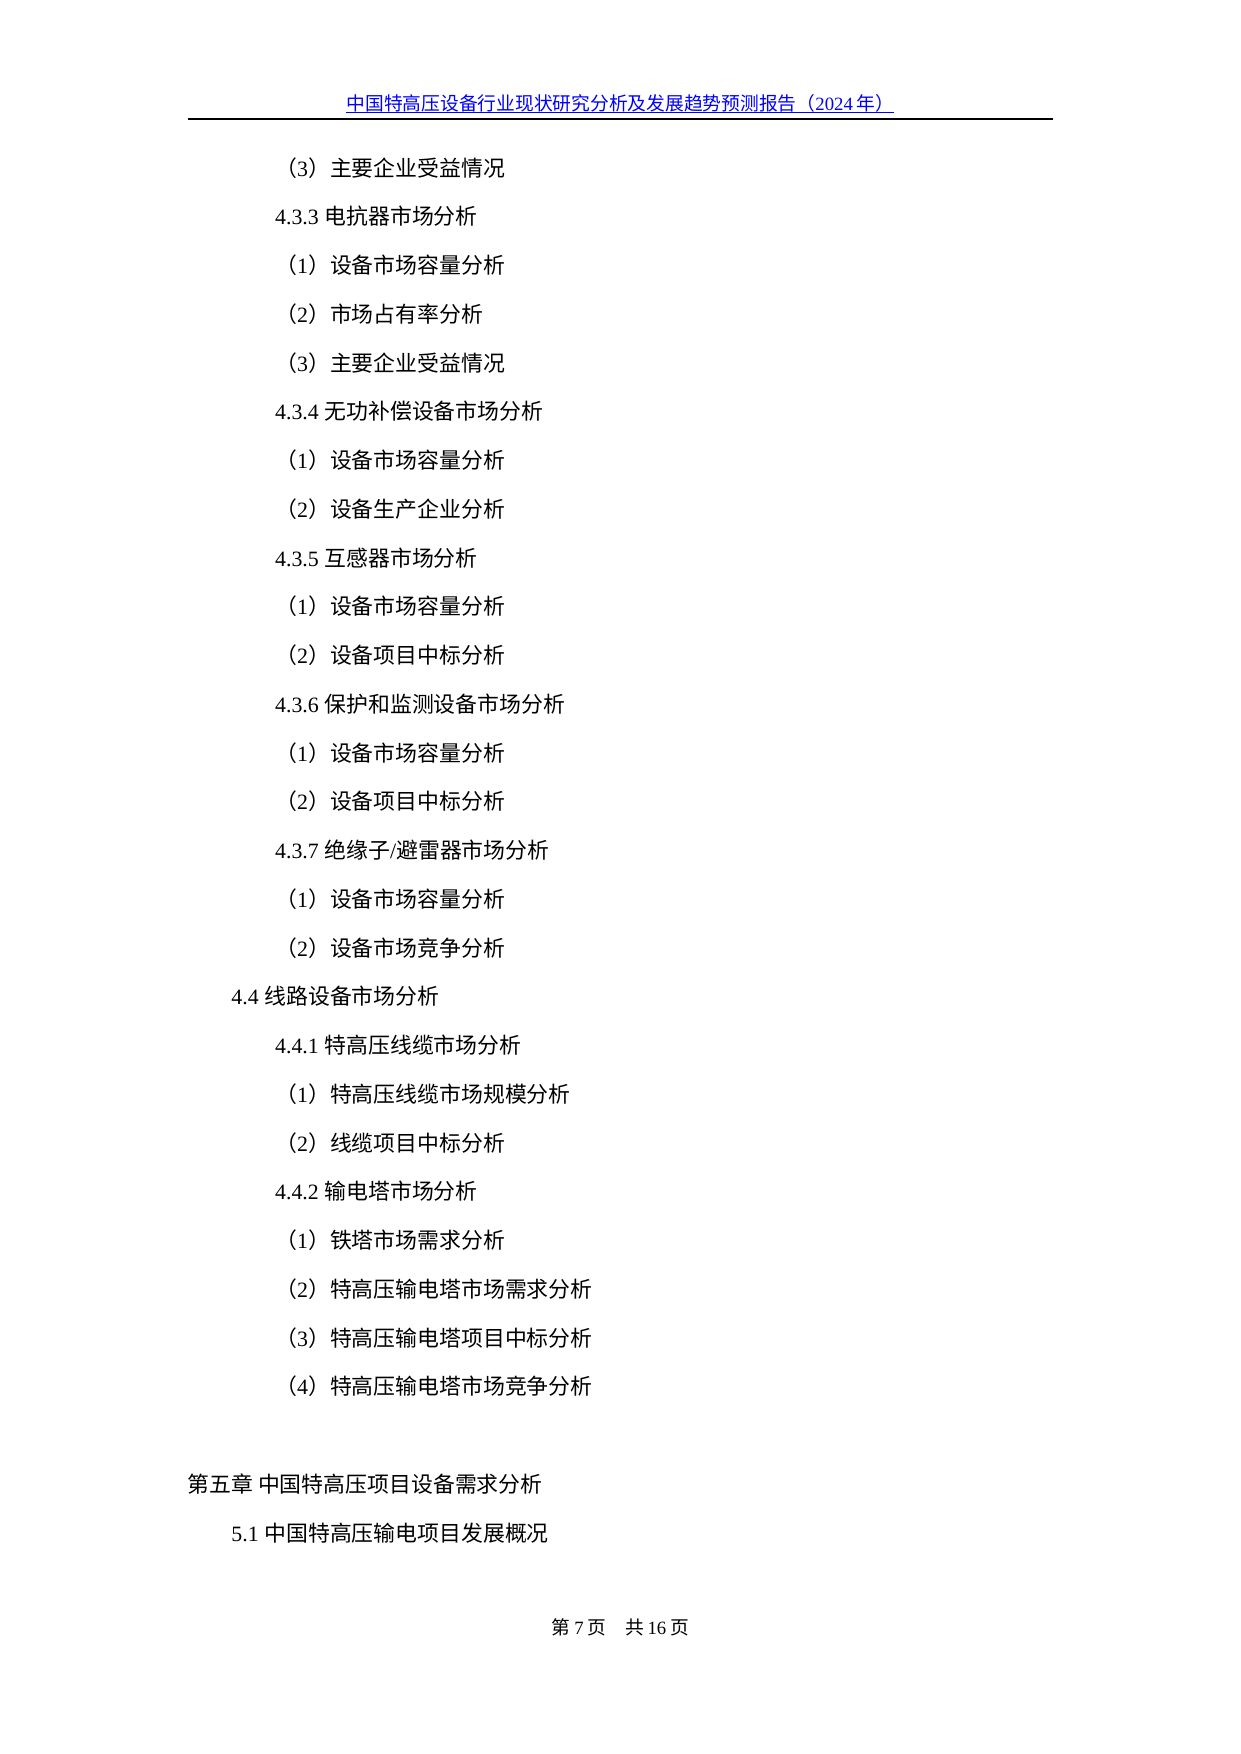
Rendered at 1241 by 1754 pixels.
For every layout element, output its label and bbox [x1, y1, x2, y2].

text [187, 150, 1053, 1548]
